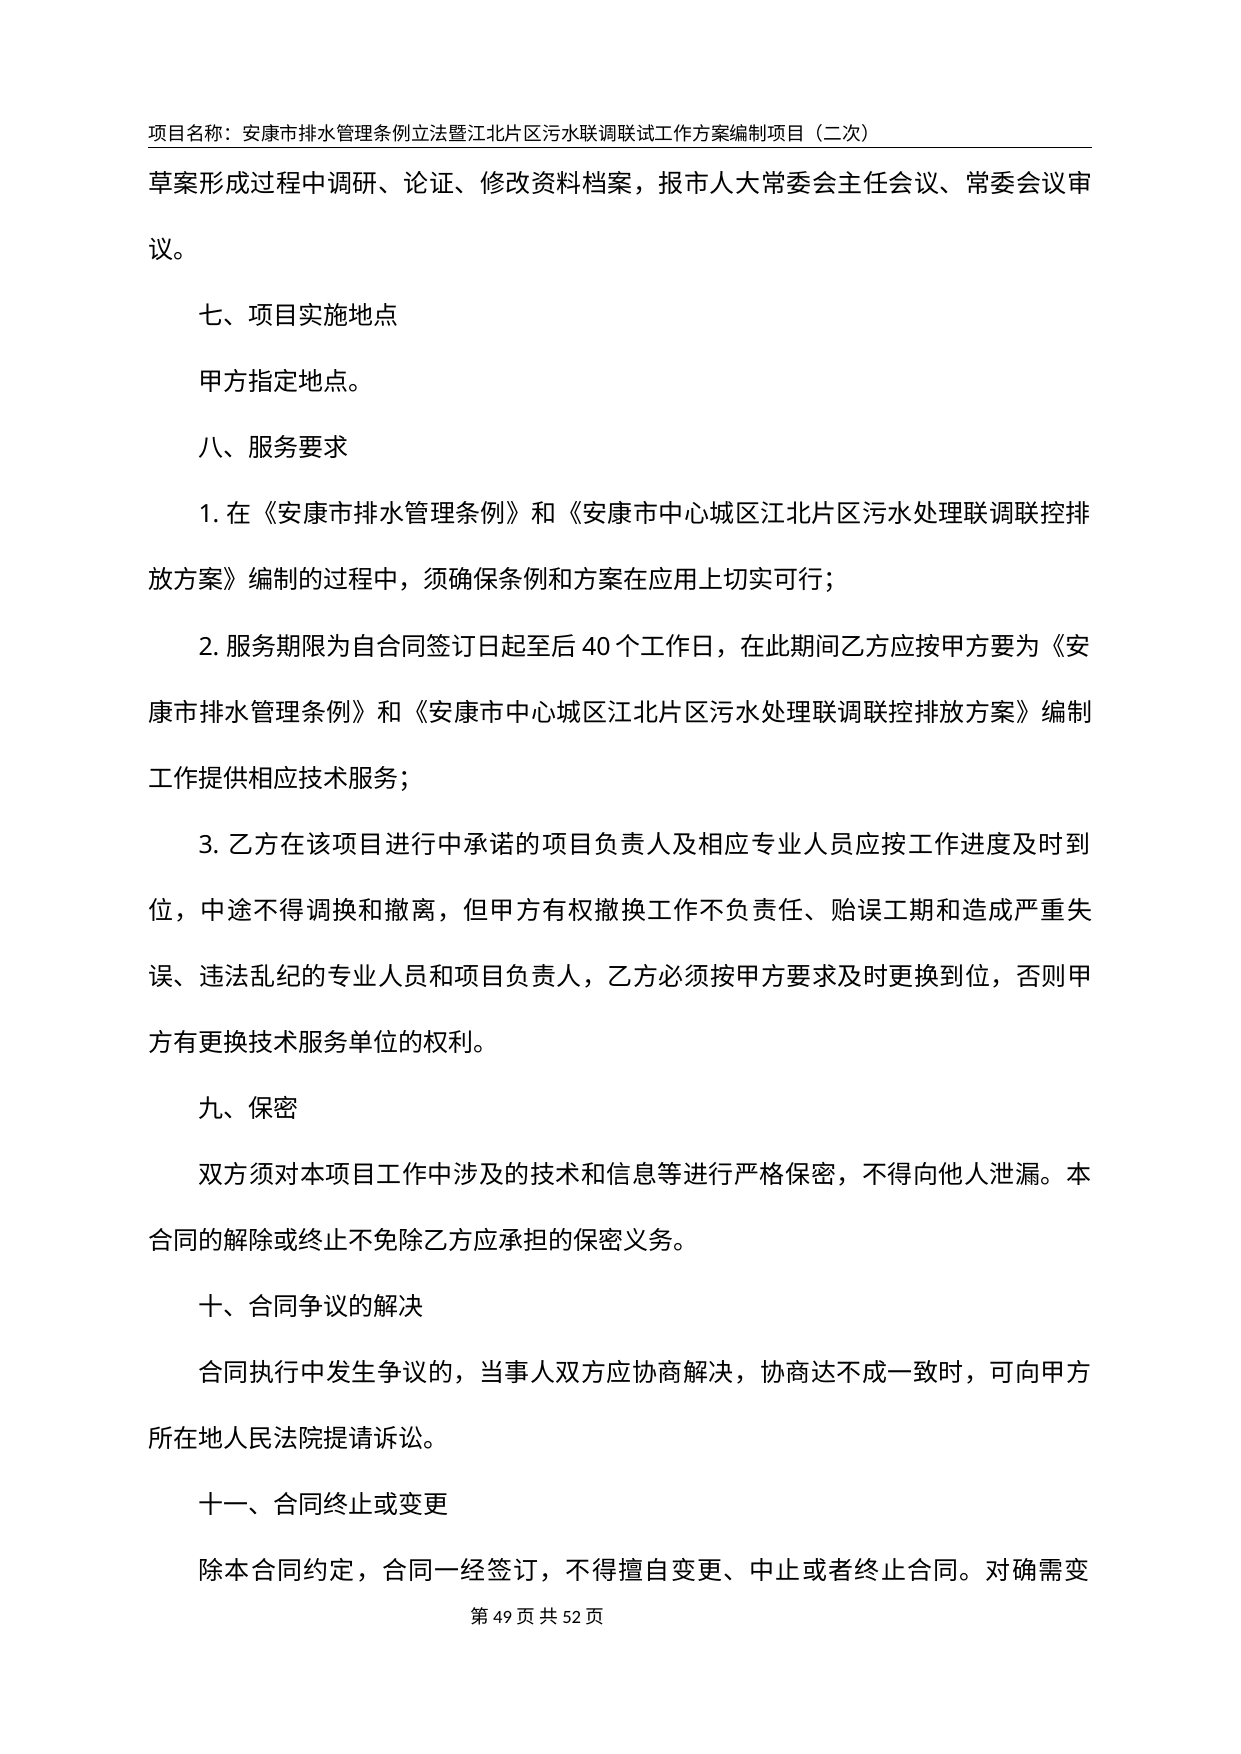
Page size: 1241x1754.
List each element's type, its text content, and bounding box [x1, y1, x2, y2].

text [148, 1536, 1092, 1602]
text 2. 服务期限为自合同签订日起至后40个工作日，在此期间乙方应按甲方要为《安康市排水管理条例》和《安康市中心城区江北片区污水处理联调联控排放方案》编制工作提供相应技术服务； [148, 611, 1092, 809]
text 十、合同争议的解决 [148, 1272, 1092, 1338]
text 九、保密 [148, 1073, 1092, 1139]
text 双方须对本项目工作中涉及的技术和信息等进行严格保密，不得向他人泄漏。本合同的解除或终止不免除乙方应承担的保密义务。 [148, 1139, 1092, 1272]
text 3. 乙方在该项目进行中承诺的项目负责人及相应专业人员应按工作进度及时到位，中途不得调换和撤离，但甲方有权撤换工作不负责任、贻误工期和造成严重失误、违法乱纪的专业人员和项目负责人，乙方必须按甲方要求及时更换到位，否则甲方有更换技术服务单位的权利。 [148, 809, 1092, 1073]
text 合同执行中发生争议的，当事人双方应协商解决，协商达不成一致时，可向甲方所在地人民法院提请诉讼。 [148, 1338, 1092, 1470]
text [148, 149, 1092, 281]
text 七、项目实施地点 [148, 281, 1092, 347]
text 十一、合同终止或变更 [148, 1470, 1092, 1536]
text 八、服务要求 [148, 413, 1092, 479]
text 甲方指定地点。 [148, 347, 1092, 413]
text 1. 在《安康市排水管理条例》和《安康市中心城区江北片区污水处理联调联控排放方案》编制的过程中，须确保条例和方案在应用上切实可行； [148, 479, 1092, 611]
